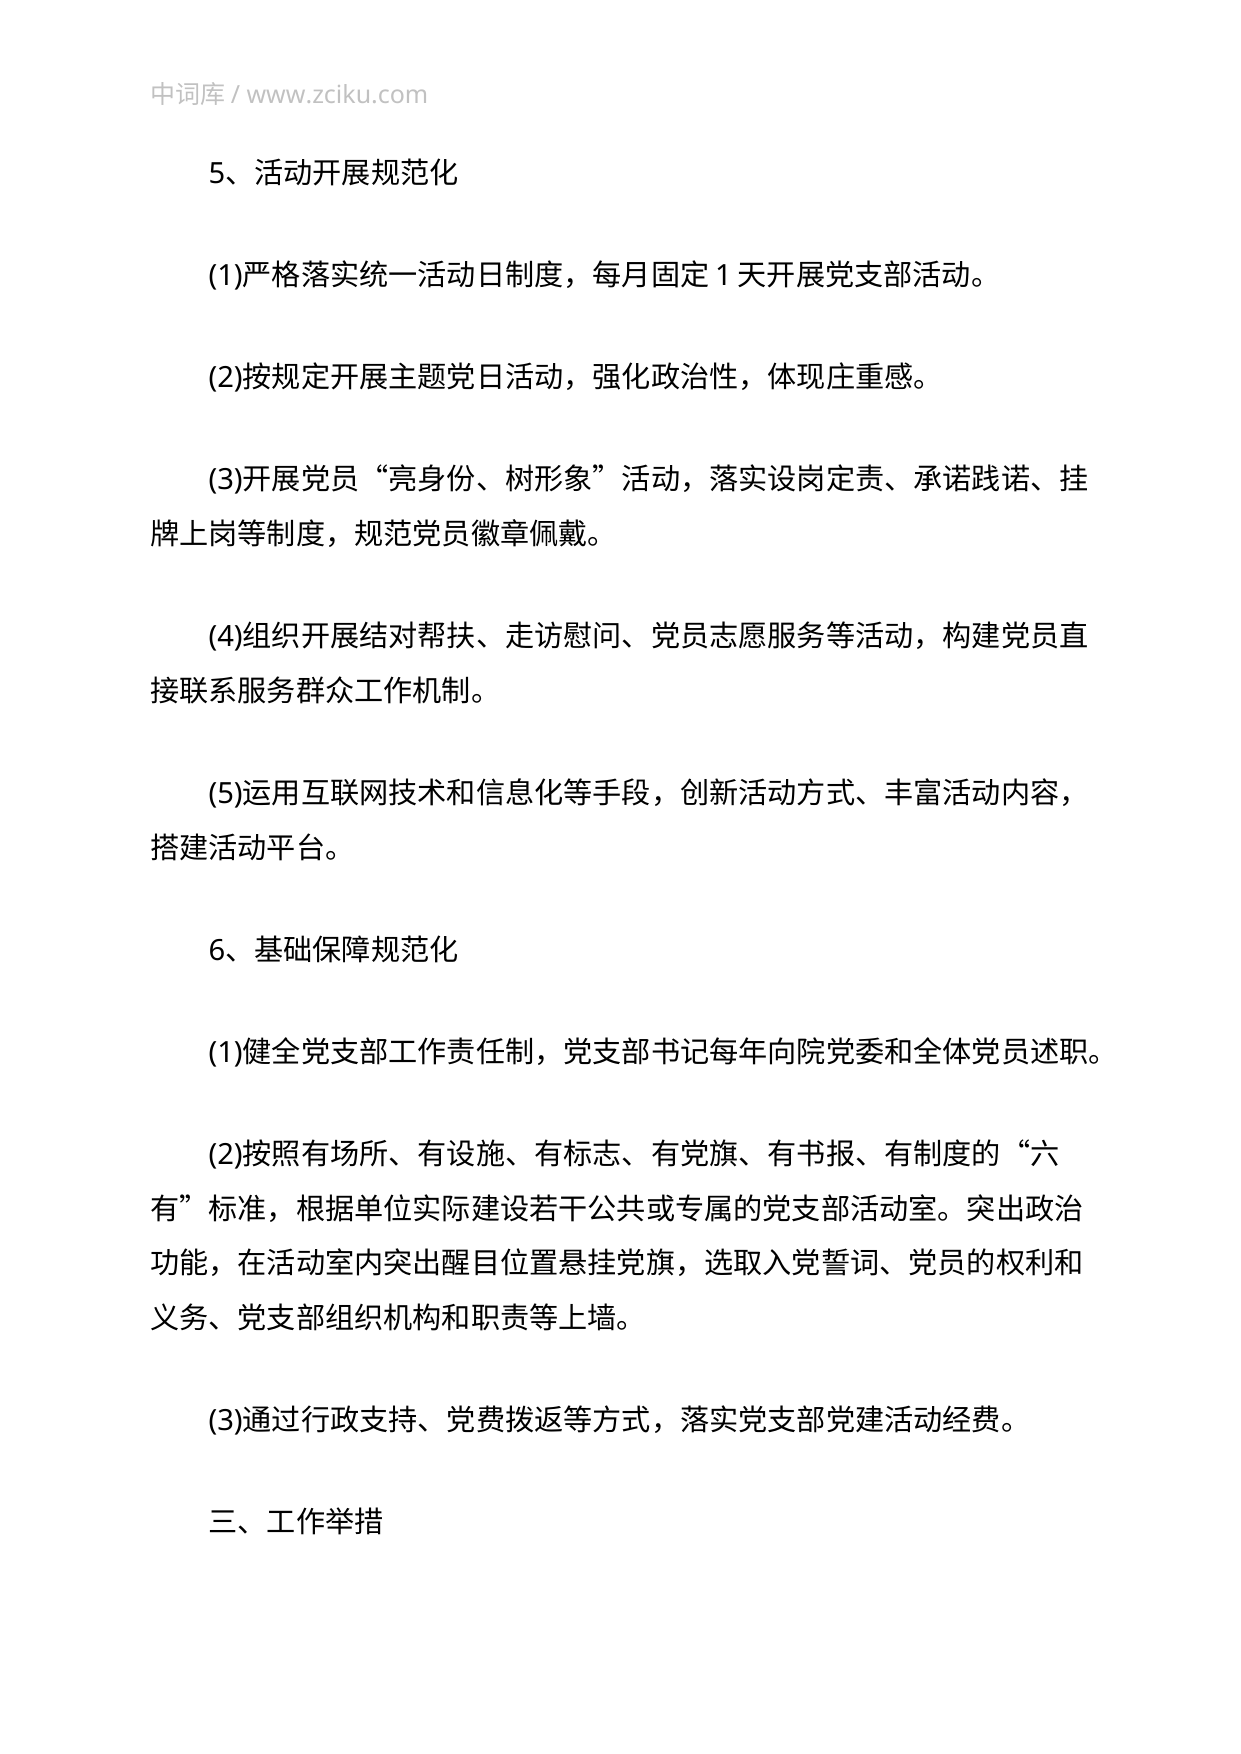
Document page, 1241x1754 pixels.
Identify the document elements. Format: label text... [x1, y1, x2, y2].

text (1)严格落实统一活动日制度，每月固定1天开展党支部活动。 [150, 252, 1090, 294]
text (1)健全党支部工作责任制，党支部书记每年向院党委和全体党员述职。 [150, 1028, 1090, 1071]
text 三、工作举措 [150, 1499, 1090, 1541]
text 6、基础保障规范化 [150, 926, 1090, 969]
text (4)组织开展结对帮扶、走访慰问、党员志愿服务等活动，构建党员直接联系服务群众工作机制。 [150, 613, 1090, 710]
text (3)开展党员“亮身份、树形象”活动，落实设岗定责、承诺践诺、挂牌上岗等制度，规范党员徽章佩戴。 [150, 456, 1090, 553]
text 5、活动开展规范化 [150, 150, 1090, 192]
text (2)按规定开展主题党日活动，强化政治性，体现庄重感。 [150, 354, 1090, 396]
text (2)按照有场所、有设施、有标志、有党旗、有书报、有制度的“六有”标准，根据单位实际建设若干公共或专属的党支部活动室。突出政治功能，在活动室内突出醒目位置悬挂党旗，选取入党誓词、党员的权利和义务、党支部组织机构和职责等上墙。 [150, 1130, 1090, 1337]
text (3)通过行政支持、党费拨返等方式，落实党支部党建活动经费。 [150, 1397, 1090, 1439]
text (5)运用互联网技术和信息化等手段，创新活动方式、丰富活动内容，搭建活动平台。 [150, 769, 1090, 867]
